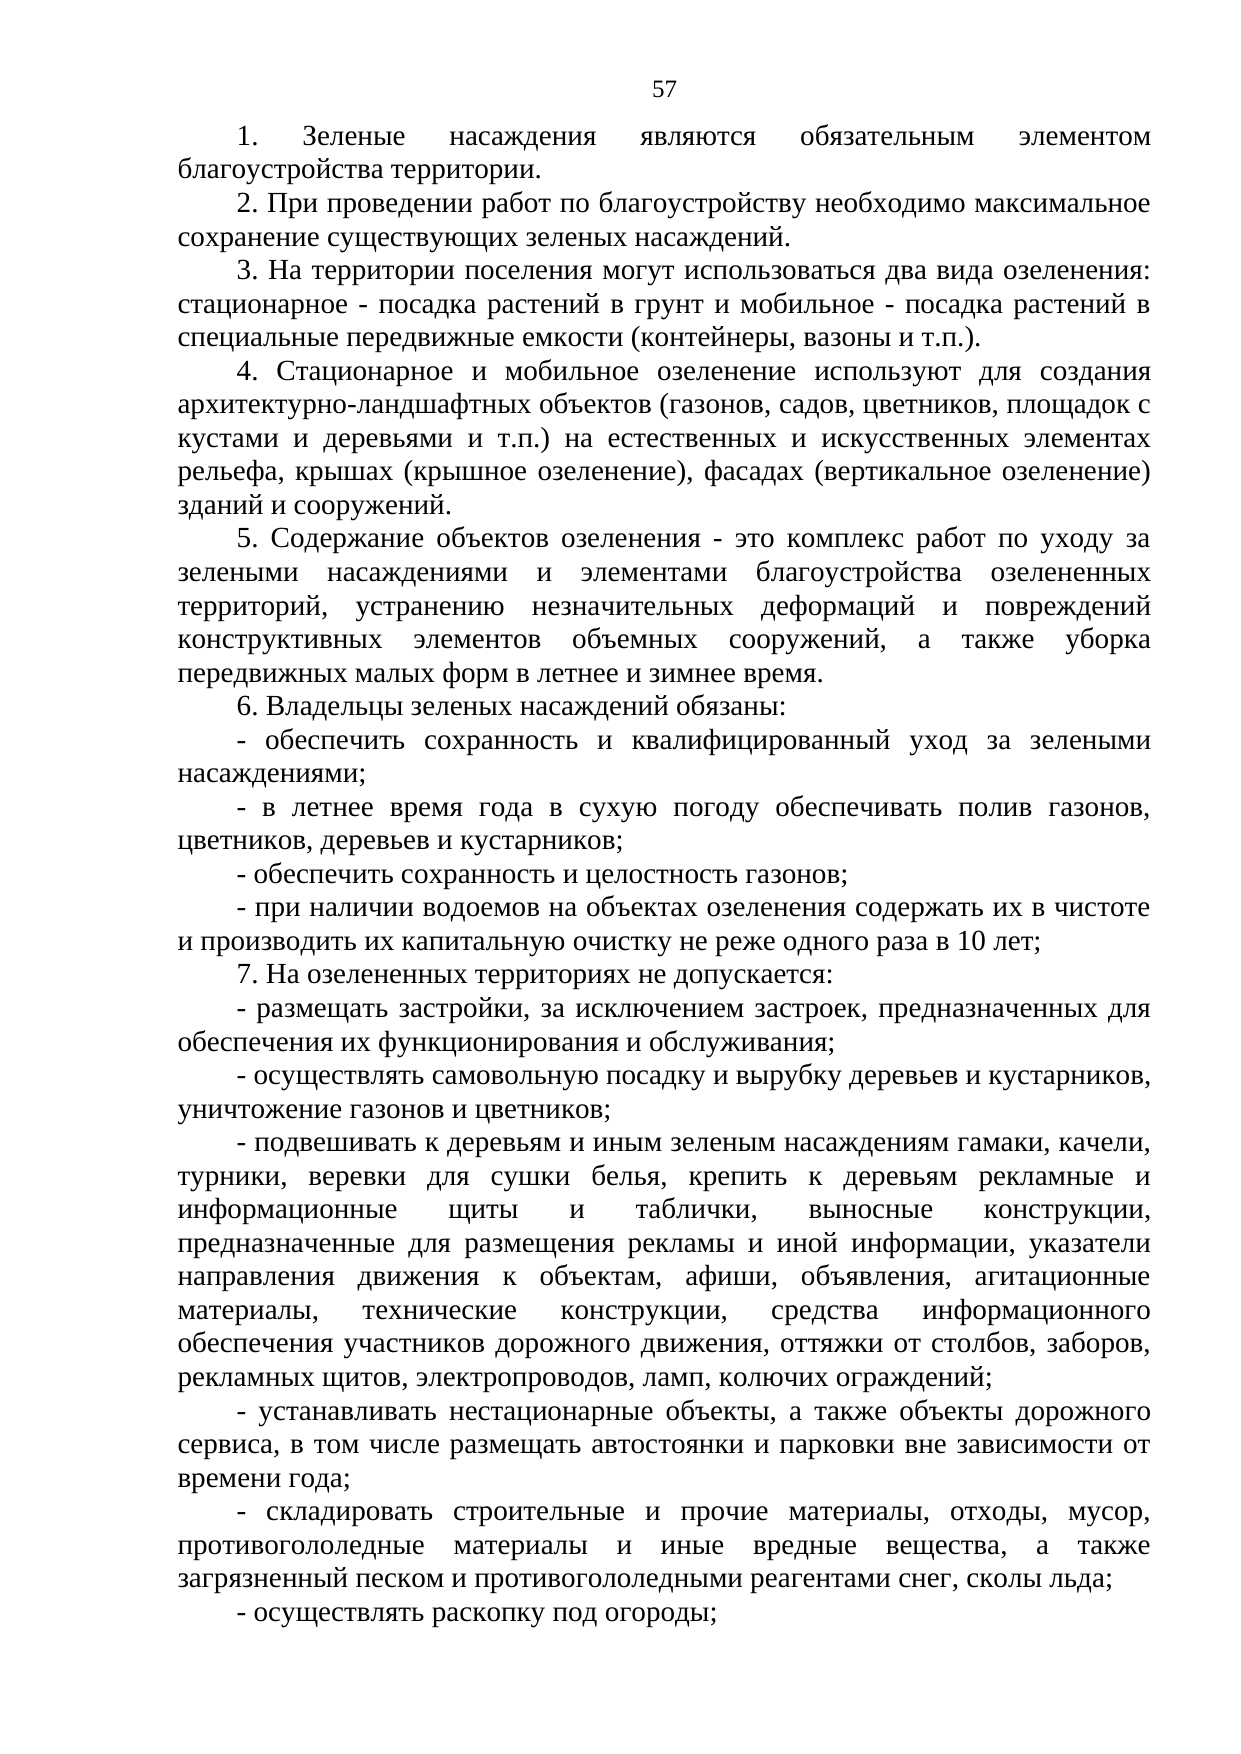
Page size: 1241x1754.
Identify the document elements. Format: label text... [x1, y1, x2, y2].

text - обеспечить сохранность и целостность газонов; [177, 856, 1152, 889]
text 1. Зеленые насаждения являются обязательным элементом благоустройства территории. [177, 118, 1152, 185]
text - осуществлять раскопку под огороды; [177, 1594, 1152, 1627]
text - в летнее время года в сухую погоду обеспечивать полив газонов, цветников, деревьев и кустарников; [177, 789, 1152, 856]
text 5. Содержание объектов озеленения - это комплекс работ по уходу за зелеными насаждениями и элементами благоустройства озелененных территорий, устранению незначительных деформаций и повреждений конструктивных элементов объемных сооружений, а также уборка передвижных малых форм в летнее и зимнее время. [177, 521, 1152, 688]
text - складировать строительные и прочие материалы, отходы, мусор, противогололедные материалы и иные вредные вещества, а также загрязненный песком и противогололедными реагентами снег, сколы льда; [177, 1493, 1152, 1594]
text - осуществлять самовольную посадку и вырубку деревьев и кустарников, уничтожение газонов и цветников; [177, 1057, 1152, 1124]
text - подвешивать к деревьям и иным зеленым насаждениям гамаки, качели, турники, веревки для сушки белья, крепить к деревьям рекламные и информационные щиты и таблички, выносные конструкции, предназначенные для размещения рекламы и иной информации, указатели направления движения к объектам, афиши, объявления, агитационные материалы, технические конструкции, средства информационного обеспечения участников дорожного движения, оттяжки от столбов, заборов, рекламных щитов, электропроводов, ламп, колючих ограждений; [177, 1124, 1152, 1393]
text - устанавливать нестационарные объекты, а также объекты дорожного сервиса, в том числе размещать автостоянки и парковки вне зависимости от времени года; [177, 1393, 1152, 1493]
text 4. Стационарное и мобильное озеленение используют для создания архитектурно-ландшафтных объектов (газонов, садов, цветников, площадок с кустами и деревьями и т.п.) на естественных и искусственных элементах рельефа, крышах (крышное озеленение), фасадах (вертикальное озеленение) зданий и сооружений. [177, 353, 1152, 521]
text 7. На озелененных территориях не допускается: [177, 957, 1152, 990]
text 2. При проведении работ по благоустройству необходимо максимальное сохранение существующих зеленых насаждений. [177, 185, 1152, 252]
text - обеспечить сохранность и квалифицированный уход за зелеными насаждениями; [177, 722, 1152, 789]
text - размещать застройки, за исключением застроек, предназначенных для обеспечения их функционирования и обслуживания; [177, 990, 1152, 1057]
text - при наличии водоемов на объектах озеленения содержать их в чистоте и производить их капитальную очистку не реже одного раза в 10 лет; [177, 889, 1152, 957]
text 6. Владельцы зеленых насаждений обязаны: [177, 688, 1152, 722]
text 3. На территории поселения могут использоваться два вида озеленения: стационарное - посадка растений в грунт и мобильное - посадка растений в специальные передвижные емкости (контейнеры, вазоны и т.п.). [177, 252, 1152, 353]
